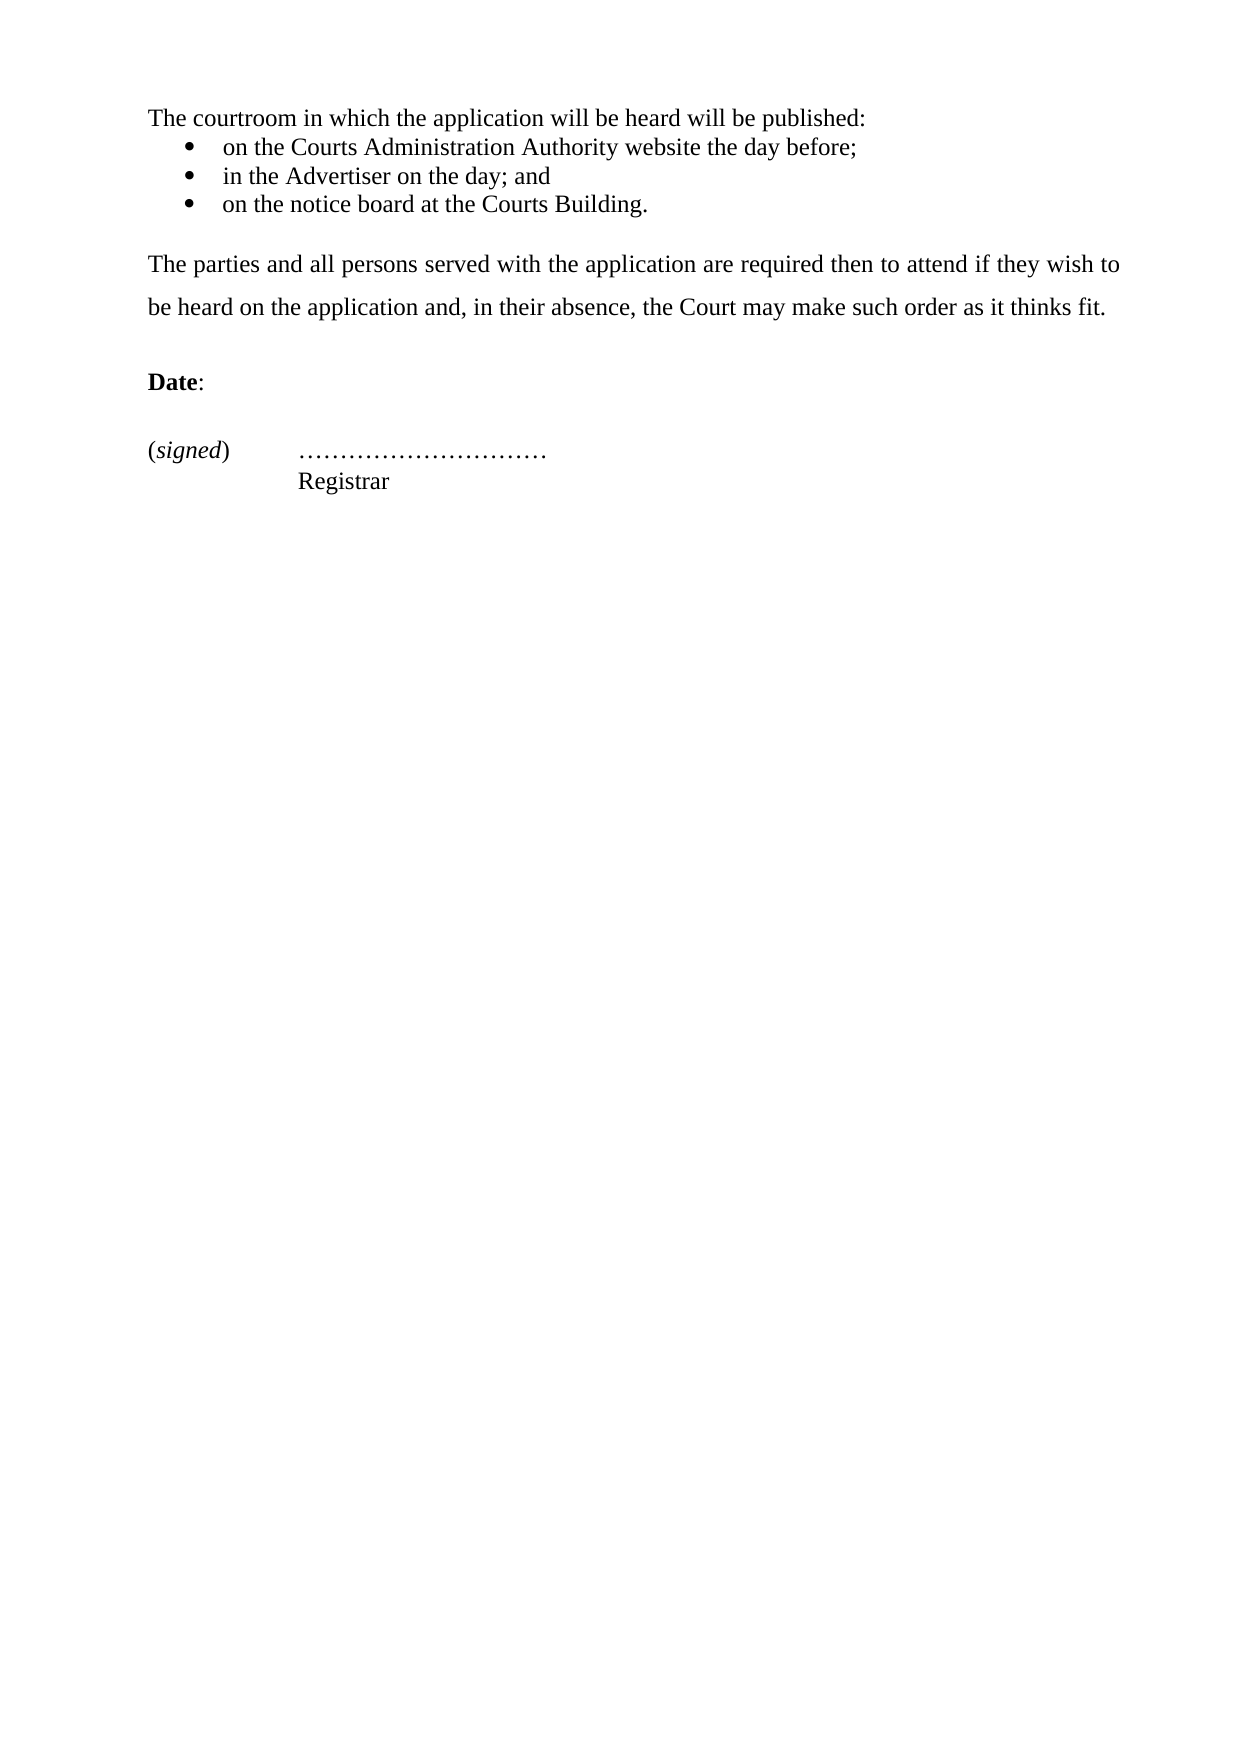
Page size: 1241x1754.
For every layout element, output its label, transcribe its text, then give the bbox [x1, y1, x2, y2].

text The courtroom in which the application will be heard will be published: [148, 103, 1122, 132]
list on the notice board at the Courts Building. [185, 189, 1122, 218]
text The parties and all persons served with the application are required then to attend if they wish to be heard on the application and, in their absence, the Court may make such order as it thinks fit. [148, 249, 1122, 321]
list in the Advertiser on the day; and [185, 161, 1122, 189]
text Date: [148, 367, 1122, 395]
list on the Courts Administration Authority website the day before; [185, 132, 1122, 161]
text (signed) ………………………… [148, 435, 1122, 464]
text Registrar [223, 466, 1122, 495]
